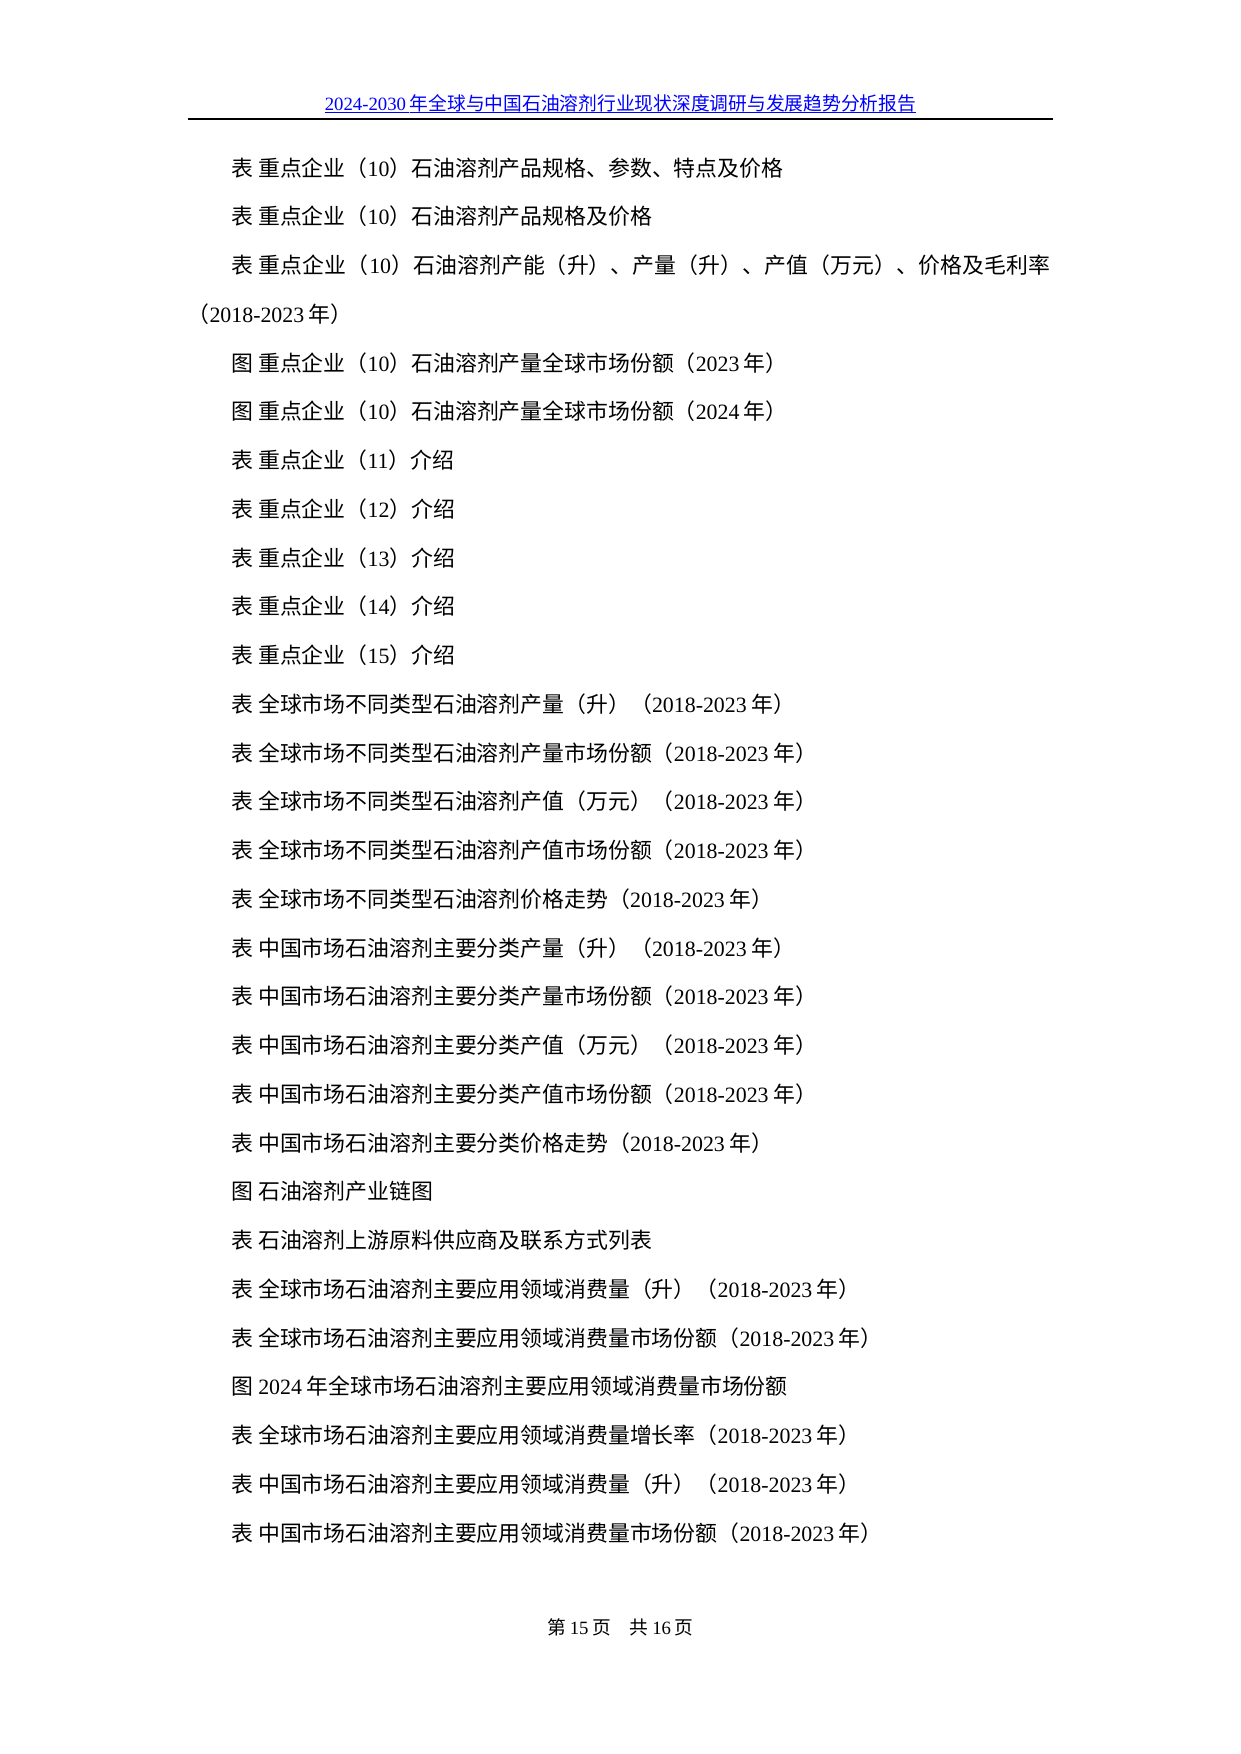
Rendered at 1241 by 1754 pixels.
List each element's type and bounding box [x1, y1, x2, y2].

text [187, 150, 1053, 1548]
